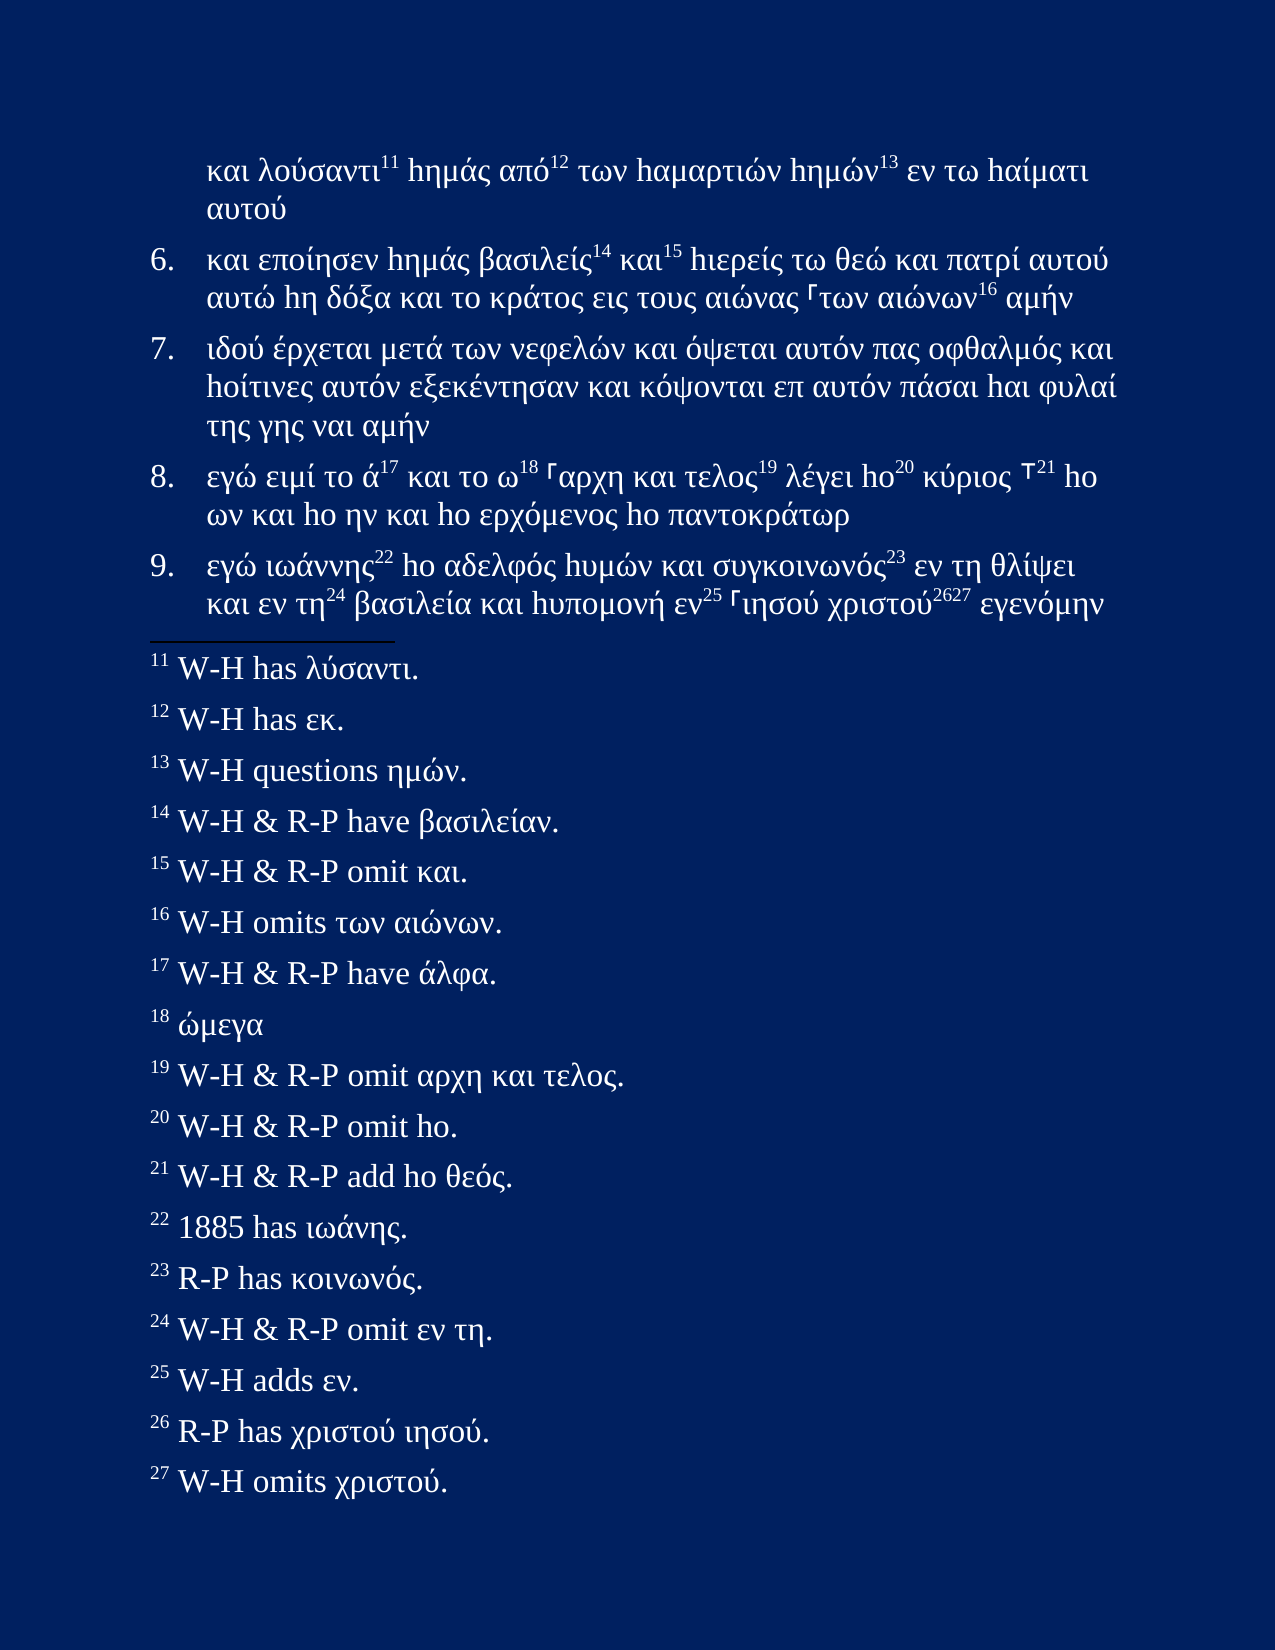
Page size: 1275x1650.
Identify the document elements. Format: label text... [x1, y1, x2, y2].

text και εποίησεν hημάς βασιλείς και hιερείς τω θεώ και πατρί αυτού αυτώ hη δόξα και το κράτος εις τους αιώνας ⸀των αιώνων αμήν [150, 239, 1125, 316]
text εγώ ιωάννης hο αδελφός hυμών και συγκοινωνός εν τη θλίψει και εν τη βασιλεία και hυπομονή εν ⸀ιησού χριστού εγενόμην εν τη νήσω τη καλουμένη πάτμω διά τον λόγον του θεού και διά την μαρτυρίαν ιησού χριστού [150, 545, 1125, 622]
text και από ιησού χριστού hο μάρτυς hο πιστός hο πρωτότοκος εκ των νεκρών και hο άρχων των βασιλέων της γης τω αγαπησαντι hημάς και λούσαντι hημάς από των hαμαρτιών hημών εν τω hαίματι αυτού [150, 150, 1125, 227]
text ιδού έρχεται μετά των νεφελών και όψεται αυτόν πας οφθαλμός και hοίτινες αυτόν εξεκέντησαν και κόψονται επ αυτόν πάσαι hαι φυλαί της γης ναι αμήν [150, 328, 1125, 443]
text εγώ ειμί το ά και το ω ⸀αρχη και τελος λέγει hο κύριος ⸆ hο ων και hο ην και hο ερχόμενος hο παντοκράτωρ [150, 456, 1125, 532]
